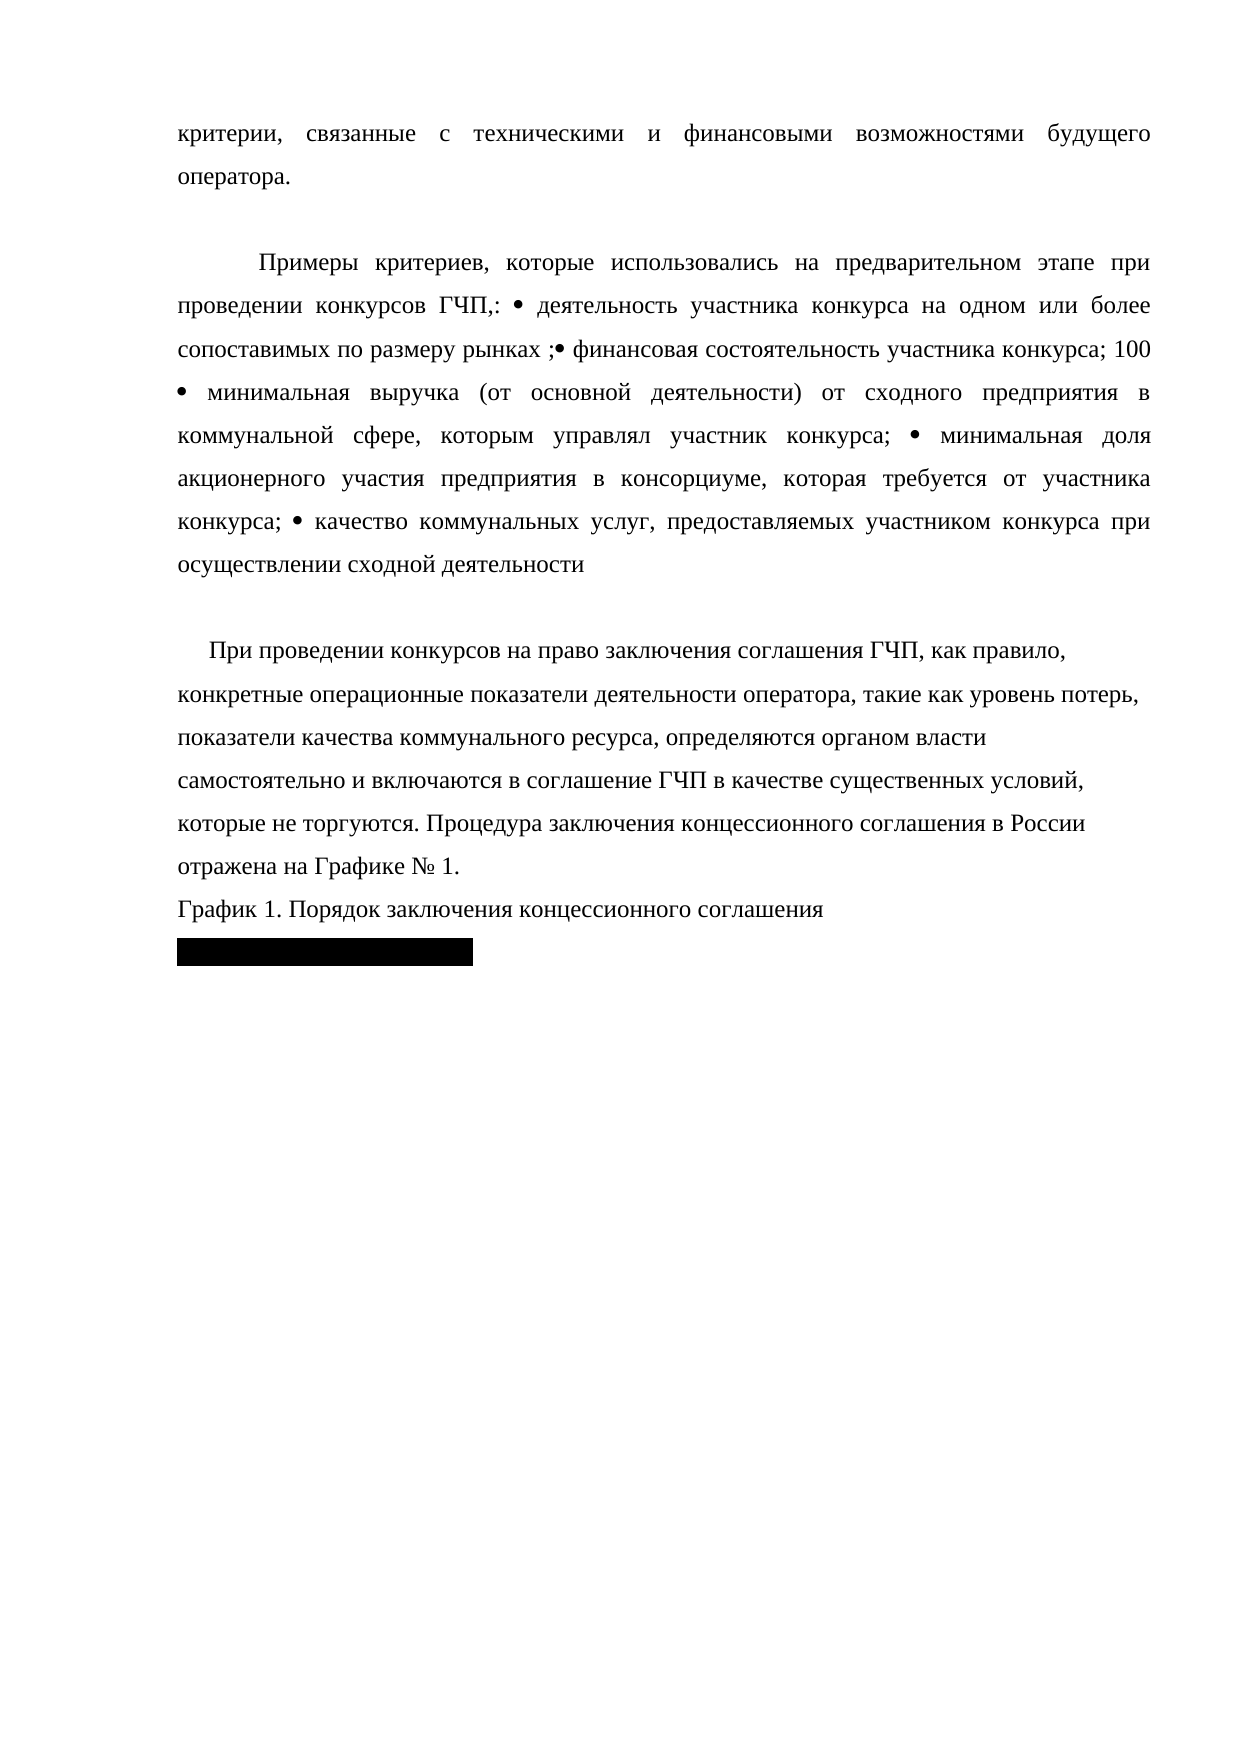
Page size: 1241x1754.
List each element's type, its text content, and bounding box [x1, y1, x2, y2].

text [177, 118, 1152, 190]
text График 1. Порядок заключения концессионного соглашения [177, 894, 1152, 923]
text При проведении конкурсов на право заключения соглашения ГЧП, как правило, конкретные операционные показатели деятельности оператора, такие как уровень потерь, показатели качества коммунального ресурса, определяются органом власти самостоятельно и включаются в соглашение ГЧП в качестве существенных условий, которые не торгуются. Процедура заключения концессионного соглашения в России отражена на Графике № 1. [177, 636, 1152, 880]
text фывфыыыыыыыыыыыыыы [177, 937, 1152, 966]
text Примеры критериев, которые использовались на предварительном этапе при проведении конкурсов ГЧП,: деятельность участника конкурса на одном или более сопоставимых по размеру рынках ; финансовая состоятельность участника конкурса; 100 минимальная выручка (от основной деятельности) от сходного предприятия в коммунальной сфере, которым управлял участник конкурса; минимальная доля акционерного участия предприятия в консорциуме, которая требуется от участника конкурса; качество коммунальных услуг, предоставляемых участником конкурса при осуществлении сходной деятельности [177, 247, 1152, 578]
